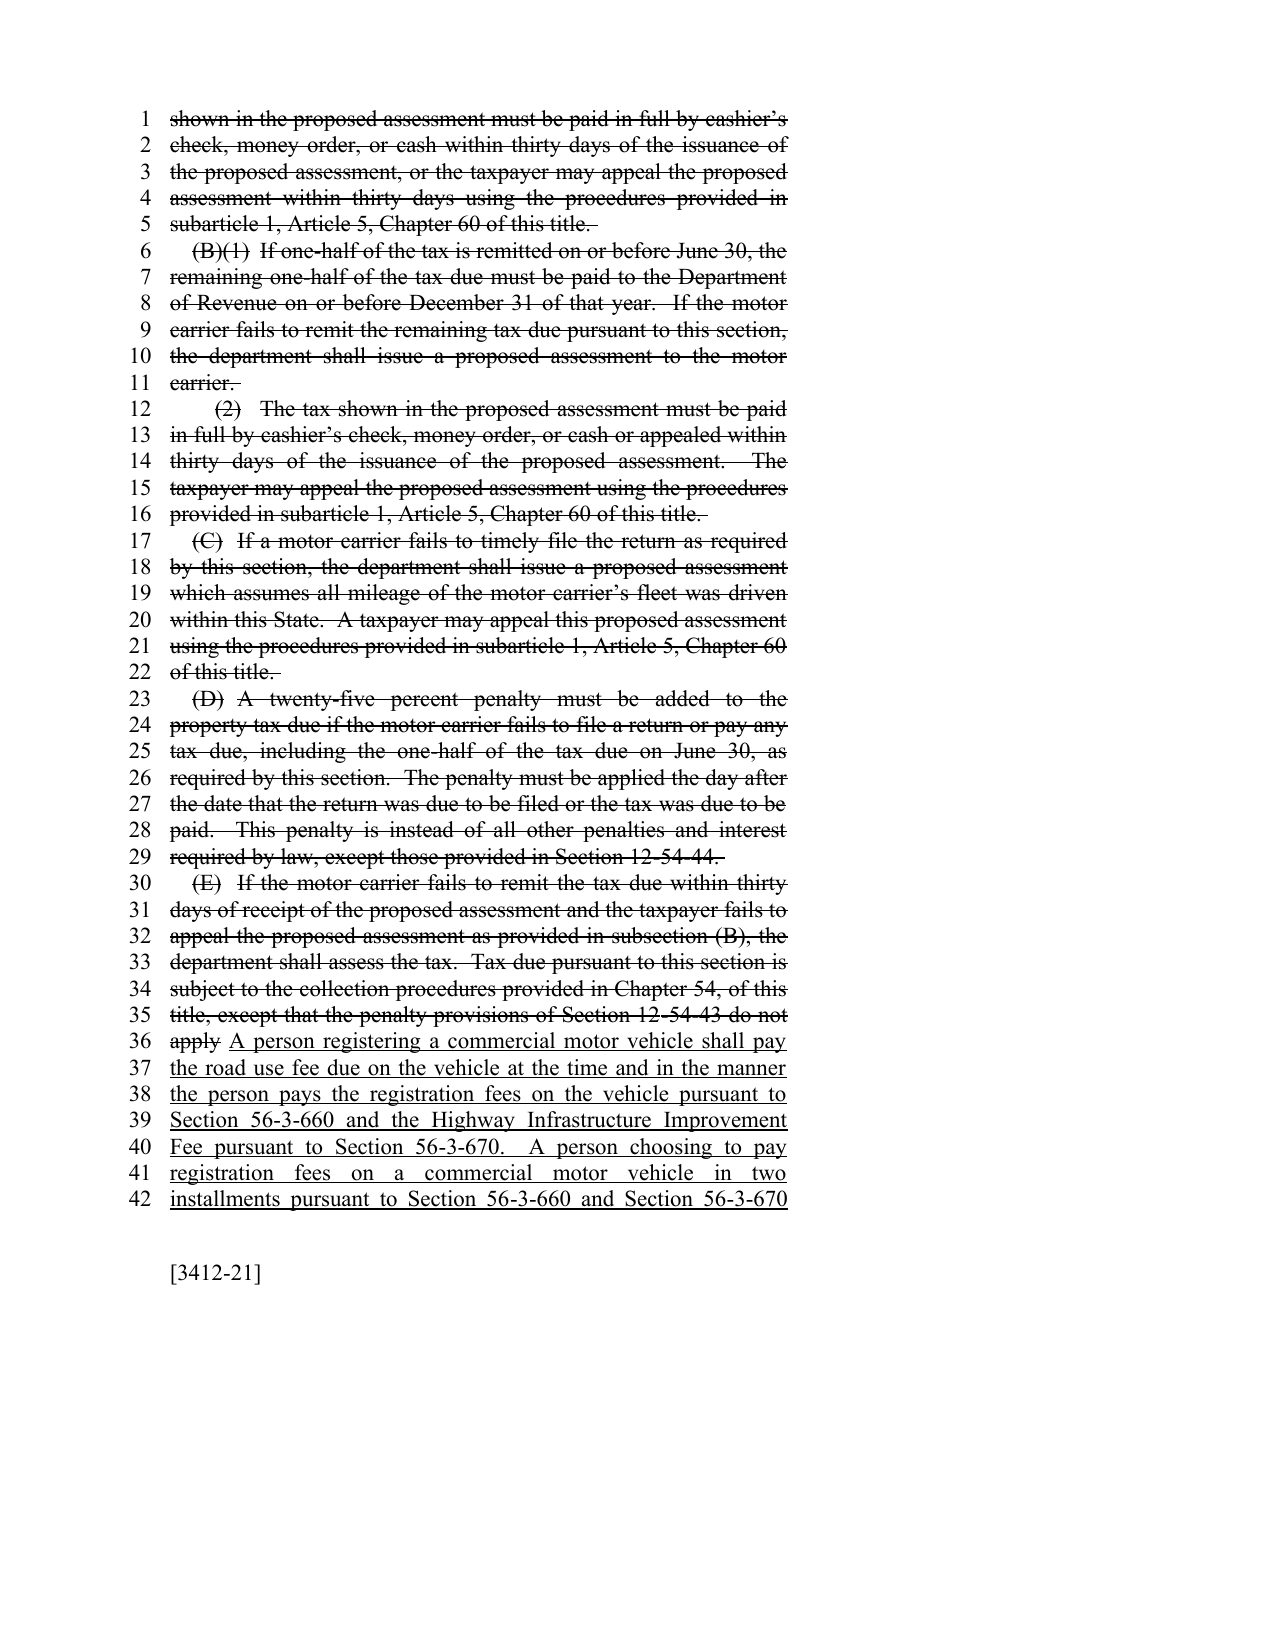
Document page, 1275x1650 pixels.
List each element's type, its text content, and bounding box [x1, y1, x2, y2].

text (2) The tax shown in the proposed assessment must be paid in full by cashier’s check, money order, or cash or appealed within thirty days of the issuance of the proposed assessment. The taxpayer may appeal the proposed assessment using the procedures provided in subarticle 1, Article 5, Chapter 60 of this title. [169, 489, 787, 527]
text (B)(1) If one-half of the tax is remitted on or before June 30, the remaining one-half of the tax due must be paid to the Department of Revenue on or before December 31 of that year. If the motor carrier fails to remit the remaining tax due pursuant to this section, the department shall issue a proposed assessment to the motor carrier. [169, 357, 787, 395]
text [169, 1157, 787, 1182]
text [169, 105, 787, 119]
text (C) If a motor carrier fails to timely file the return as required by this section, the department shall issue a proposed assessment which assumes all mileage of the motor carrier’s fleet was driven within this State. A taxpayer may appeal this proposed assessment using the procedures provided in subarticle 1, Article 5, Chapter 60 of this title. [169, 647, 787, 685]
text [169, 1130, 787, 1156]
text (C) If a motor carrier fails to timely file the return as required by this section, the department shall issue a proposed assessment which assumes all mileage of the motor carrier’s fleet was driven within this State. A taxpayer may appeal this proposed assessment using the procedures provided in subarticle 1, Article 5, Chapter 60 of this title. [169, 527, 787, 567]
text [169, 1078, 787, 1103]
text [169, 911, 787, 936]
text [169, 120, 787, 146]
text (D) A twenty-five percent penalty must be added to the property tax due if the motor carrier fails to file a return or pay any tax due, including the one-half of the tax due on June 30, as required by this section. The penalty must be applied the day after the date that the return was due to be filed or the tax was due to be paid. This penalty is instead of all other penalties and interest required by law, except those provided in Section 12-54-44. [169, 779, 787, 831]
text (B)(1) If one-half of the tax is remitted on or before June 30, the remaining one-half of the tax due must be paid to the Department of Revenue on or before December 31 of that year. If the motor carrier fails to remit the remaining tax due pursuant to this section, the department shall issue a proposed assessment to the motor carrier. [169, 237, 787, 278]
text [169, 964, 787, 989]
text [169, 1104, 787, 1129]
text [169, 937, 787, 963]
text (2) The tax shown in the proposed assessment must be paid in full by cashier’s check, money order, or cash or appealed within thirty days of the issuance of the proposed assessment. The taxpayer may appeal the proposed assessment using the procedures provided in subarticle 1, Article 5, Chapter 60 of this title. [169, 395, 787, 436]
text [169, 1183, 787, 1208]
